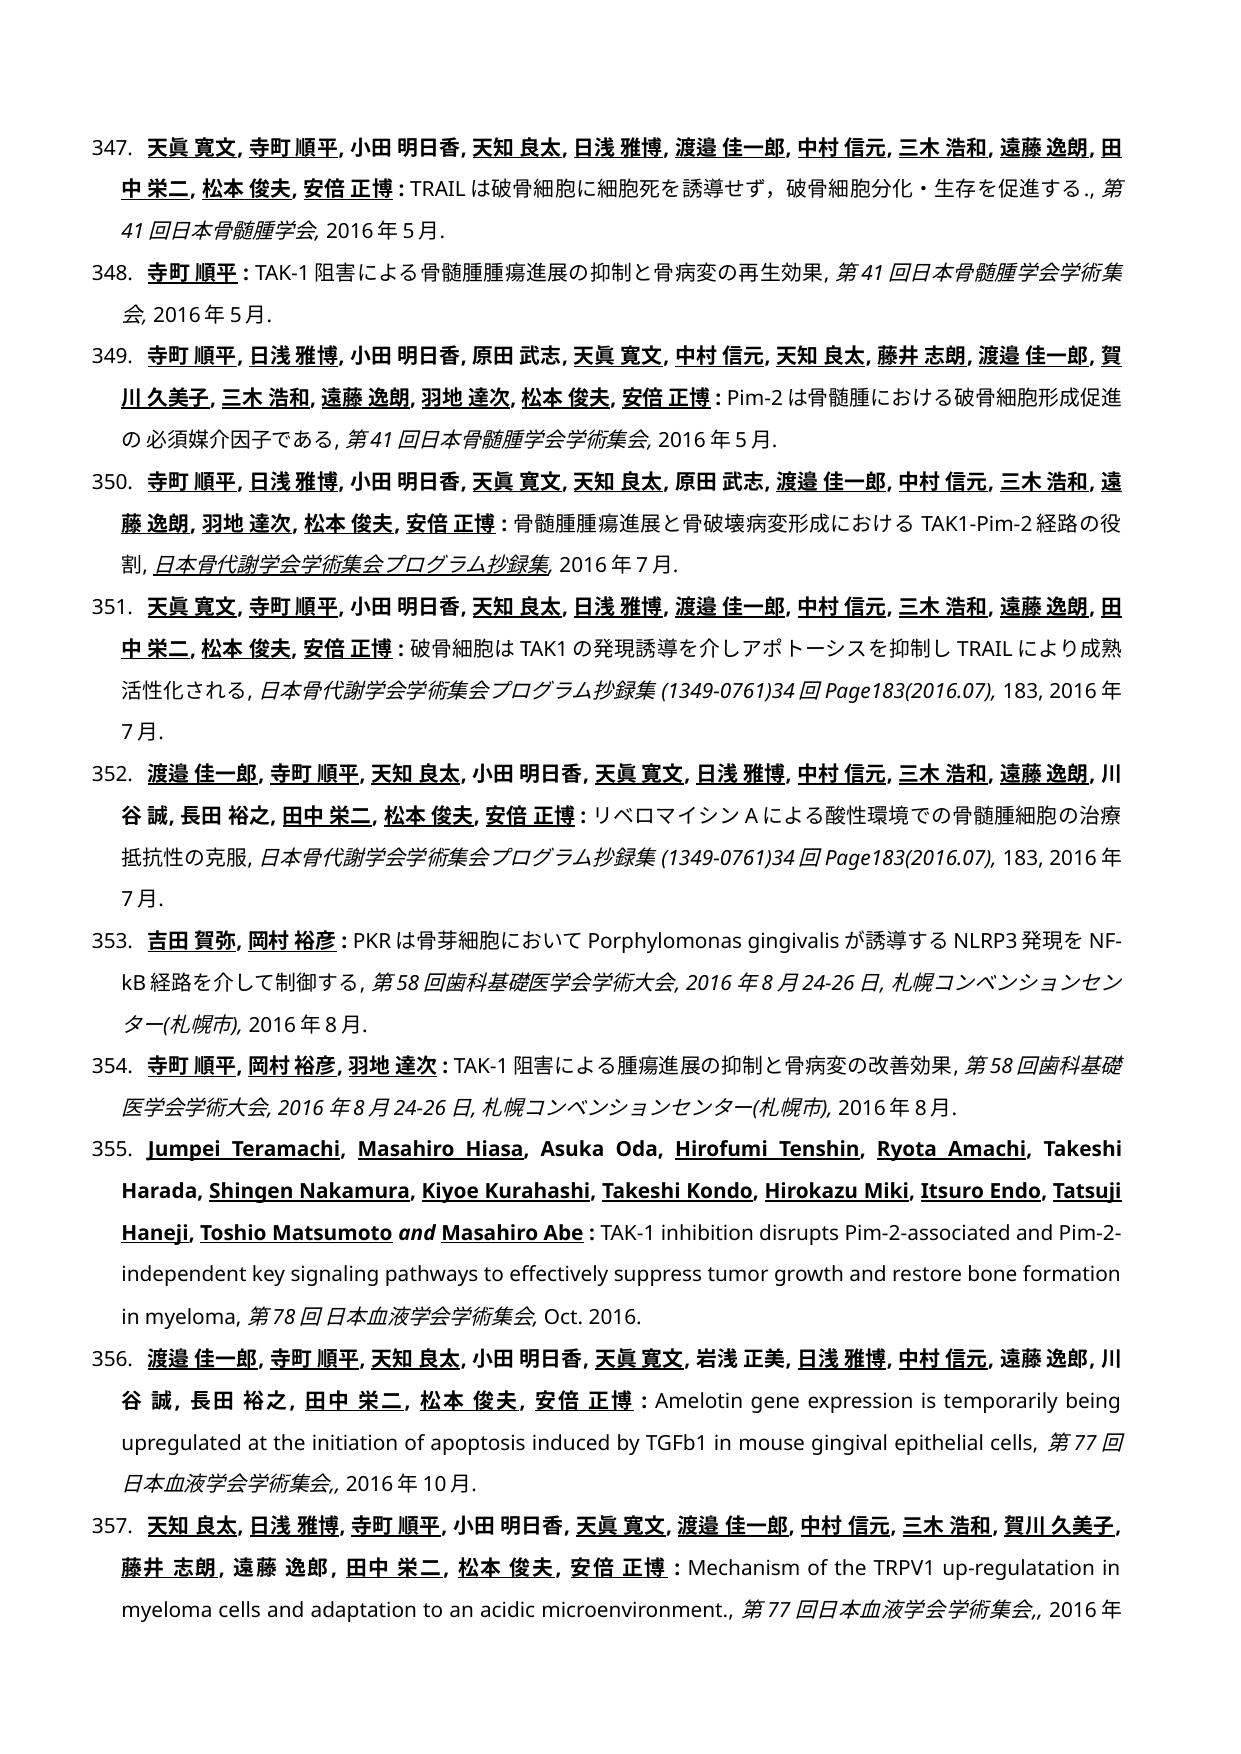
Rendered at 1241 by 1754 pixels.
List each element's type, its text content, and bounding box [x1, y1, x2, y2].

list 吉田 賀弥, 岡村 裕彦 : PKRは骨芽細胞においてPorphylomonas gingivalisが誘導するNLRP3発現をNF-kB経路を介して制御する, 第58回歯科基礎医学会学術大会, 2016年8月24-26日, 札幌コンベンションセンター(札幌市), 2016年8月. [92, 919, 1122, 1044]
list 渡邉 佳一郎, 寺町 順平, 天知 良太, 小田 明日香, 天眞 寛文, 岩浅 正美, 日浅 雅博, 中村 信元, 遠藤 逸郎, 川谷 誠, 長田 裕之, 田中 栄二, 松本 俊夫, 安倍 正博 : Amelotin gene expression is temporarily being upregulated at the initiation of apoptosis induced by TGFb1 in mouse gingival epithelial cells, 第77回日本血液学会学術集会,, 2016年10月. [92, 1336, 1122, 1503]
list Jumpei Teramachi, Masahiro Hiasa, Asuka Oda, Hirofumi Tenshin, Ryota Amachi, Takeshi Harada, Shingen Nakamura, Kiyoe Kurahashi, Takeshi Kondo, Hirokazu Miki, Itsuro Endo, Tatsuji Haneji, Toshio Matsumoto and Masahiro Abe : TAK-1 inhibition disrupts Pim-2-associated and Pim-2-independent key signaling pathways to effectively suppress tumor growth and restore bone formation in myeloma, 第78回 日本血液学会学術集会, Oct. 2016. [92, 1128, 1122, 1336]
list 寺町 順平, 日浅 雅博, 小田 明日香, 原田 武志, 天眞 寛文, 中村 信元, 天知 良太, 藤井 志朗, 渡邉 佳一郎, 賀川 久美子, 三木 浩和, 遠藤 逸朗, 羽地 達次, 松本 俊夫, 安倍 正博 : Pim-2は骨髄腫における破骨細胞形成促進の 必須媒介因子である, 第41回日本骨髄腫学会学術集会, 2016年5月. [92, 334, 1122, 459]
list 寺町 順平, 岡村 裕彦, 羽地 達次 : TAK-1阻害による腫瘍進展の抑制と骨病変の改善効果, 第58回歯科基礎医学会学術大会, 2016年8月24-26日, 札幌コンベンションセンター(札幌市), 2016年8月. [92, 1044, 1122, 1128]
list 天眞 寛文, 寺町 順平, 小田 明日香, 天知 良太, 日浅 雅博, 渡邉 佳一郎, 中村 信元, 三木 浩和, 遠藤 逸朗, 田中 栄二, 松本 俊夫, 安倍 正博 : 破骨細胞はTAK1の発現誘導を介しアポトーシスを抑制しTRAILにより成熟活性化される, 日本骨代謝学会学術集会プログラム抄録集 (1349-0761)34回 Page183(2016.07), 183, 2016年7月. [92, 584, 1122, 752]
list 寺町 順平, 日浅 雅博, 小田 明日香, 天眞 寛文, 天知 良太, 原田 武志, 渡邉 佳一郎, 中村 信元, 三木 浩和, 遠藤 逸朗, 羽地 達次, 松本 俊夫, 安倍 正博 : 骨髄腫腫瘍進展と骨破壊病変形成におけるTAK1-Pim-2経路の役割, 日本骨代謝学会学術集会プログラム抄録集, 2016年7月. [92, 459, 1122, 584]
list 渡邉 佳一郎, 寺町 順平, 天知 良太, 小田 明日香, 天眞 寛文, 日浅 雅博, 中村 信元, 三木 浩和, 遠藤 逸朗, 川谷 誠, 長田 裕之, 田中 栄二, 松本 俊夫, 安倍 正博 : リベロマイシンAによる酸性環境での骨髄腫細胞の治療抵抗性の克服, 日本骨代謝学会学術集会プログラム抄録集 (1349-0761)34回 Page183(2016.07), 183, 2016年7月. [92, 752, 1122, 919]
list 天眞 寛文, 寺町 順平, 小田 明日香, 天知 良太, 日浅 雅博, 渡邉 佳一郎, 中村 信元, 三木 浩和, 遠藤 逸朗, 田中 栄二, 松本 俊夫, 安倍 正博 : TRAILは破骨細胞に細胞死を誘導せず，破骨細胞分化・生存を促進する., 第41回日本骨髄腫学会, 2016年5月. [92, 125, 1122, 250]
list 寺町 順平 : TAK-1阻害による骨髄腫腫瘍進展の抑制と骨病変の再生効果, 第41回日本骨髄腫学会学術集会, 2016年5月. [92, 250, 1122, 334]
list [92, 1503, 1122, 1629]
